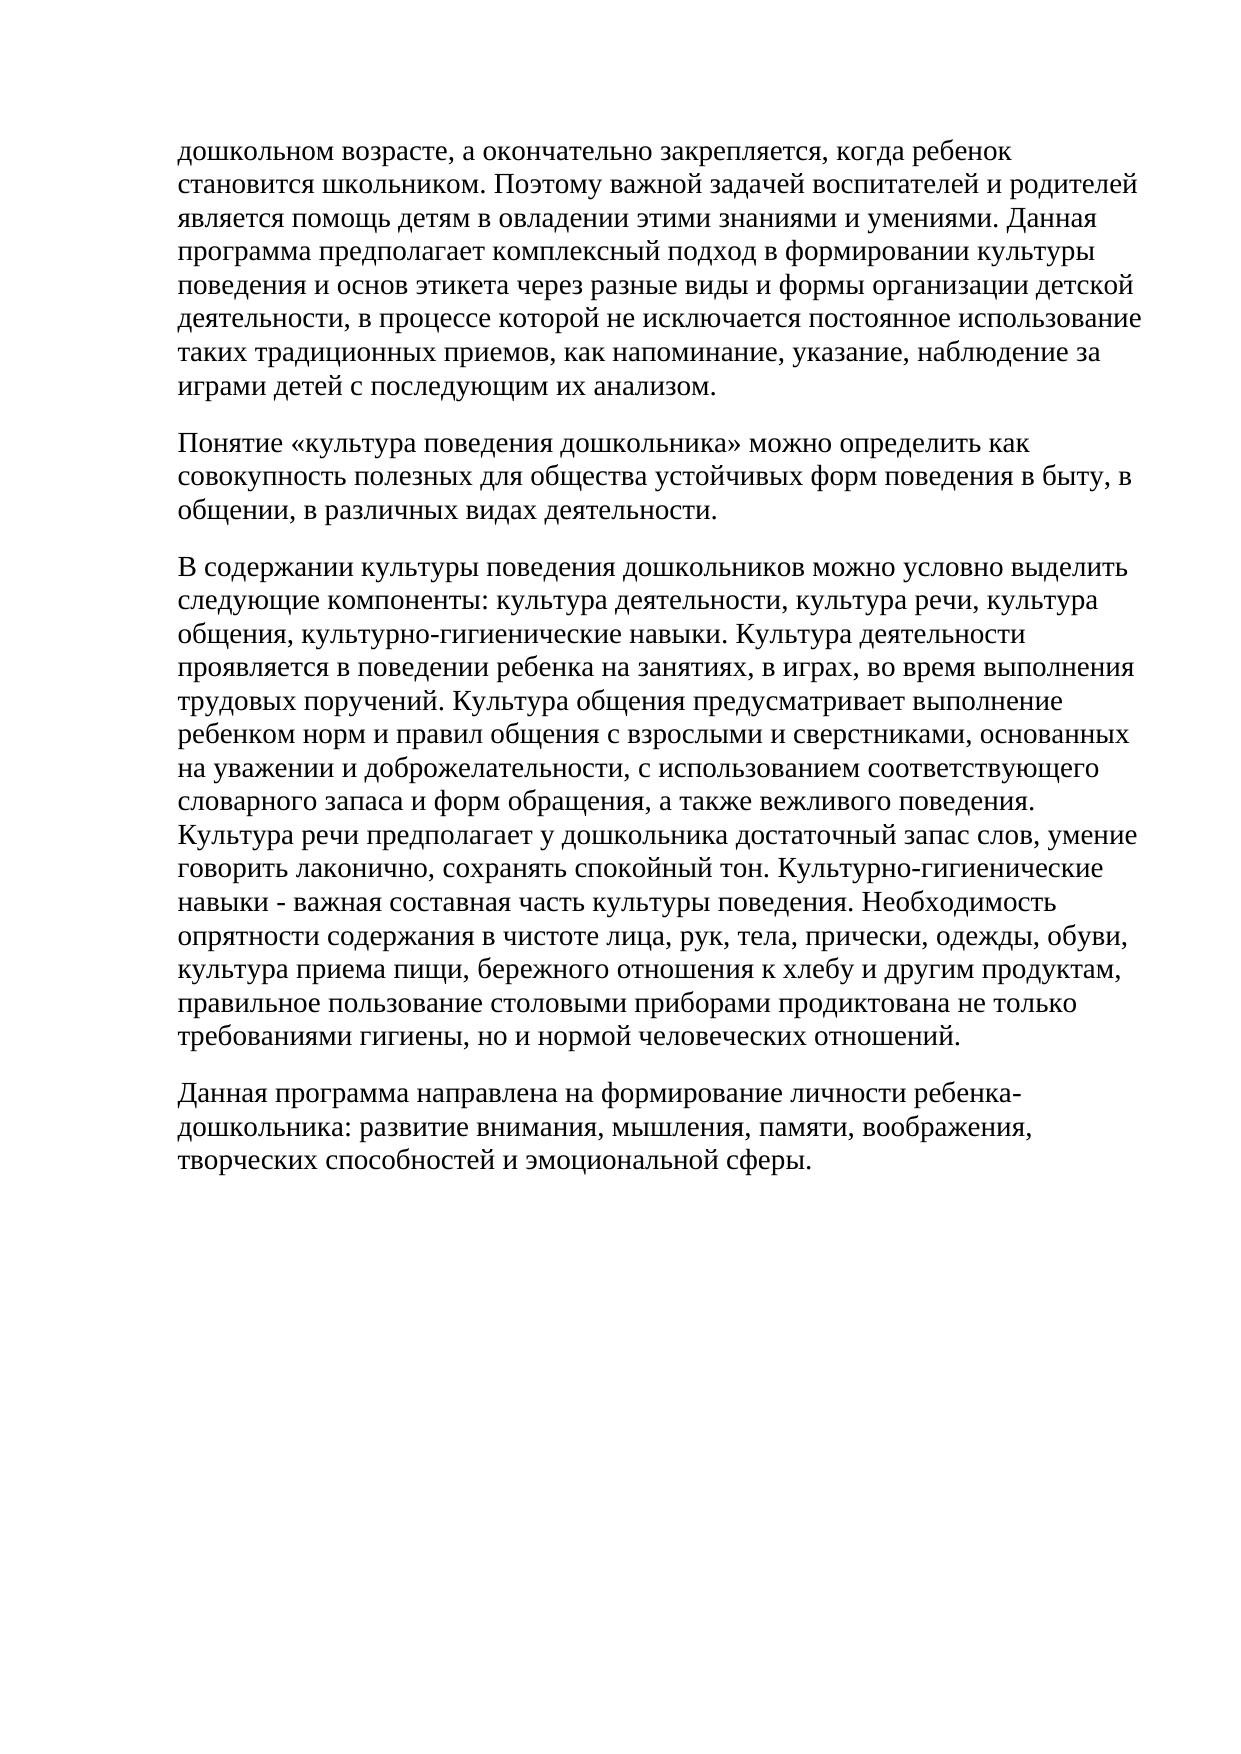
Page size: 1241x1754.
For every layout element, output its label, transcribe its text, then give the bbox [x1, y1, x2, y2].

text Данная программа направлена на формирование личности ребенка-дошкольника: развитие внимания, мышления, памяти, воображения, творческих способностей и эмоциональной сферы. [177, 1075, 1152, 1176]
text В содержании культуры поведения дошкольников можно условно выделить следующие компоненты: культура деятельности, культура речи, культура общения, культурно-гигиенические навыки. Культура деятельности проявляется в поведении ребенка на занятиях, в играх, во время выполнения трудовых поручений. Культура общения предусматривает выполнение ребенком норм и правил общения с взрослыми и сверстниками, основанных на уважении и доброжелательности, с использованием соответствующего словарного запаса и форм обращения, а также вежливого поведения. Культура речи предполагает у дошкольника достаточный запас слов, умение говорить лаконично, сохранять спокойный тон. Культурно-гигиенические навыки - важная составная часть культуры поведения. Необходимость опрятности содержания в чистоте лица, рук, тела, прически, одежды, обуви, культура приема пищи, бережного отношения к хлебу и другим продуктам, правильное пользование столовыми приборами продиктована не только требованиями гигиены, но и нормой человеческих отношений. [177, 549, 1152, 1052]
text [177, 133, 1152, 401]
text Понятие «культура поведения дошкольника» можно определить как совокупность полезных для общества устойчивых форм поведения в быту, в общении, в различных видах деятельности. [177, 425, 1152, 525]
